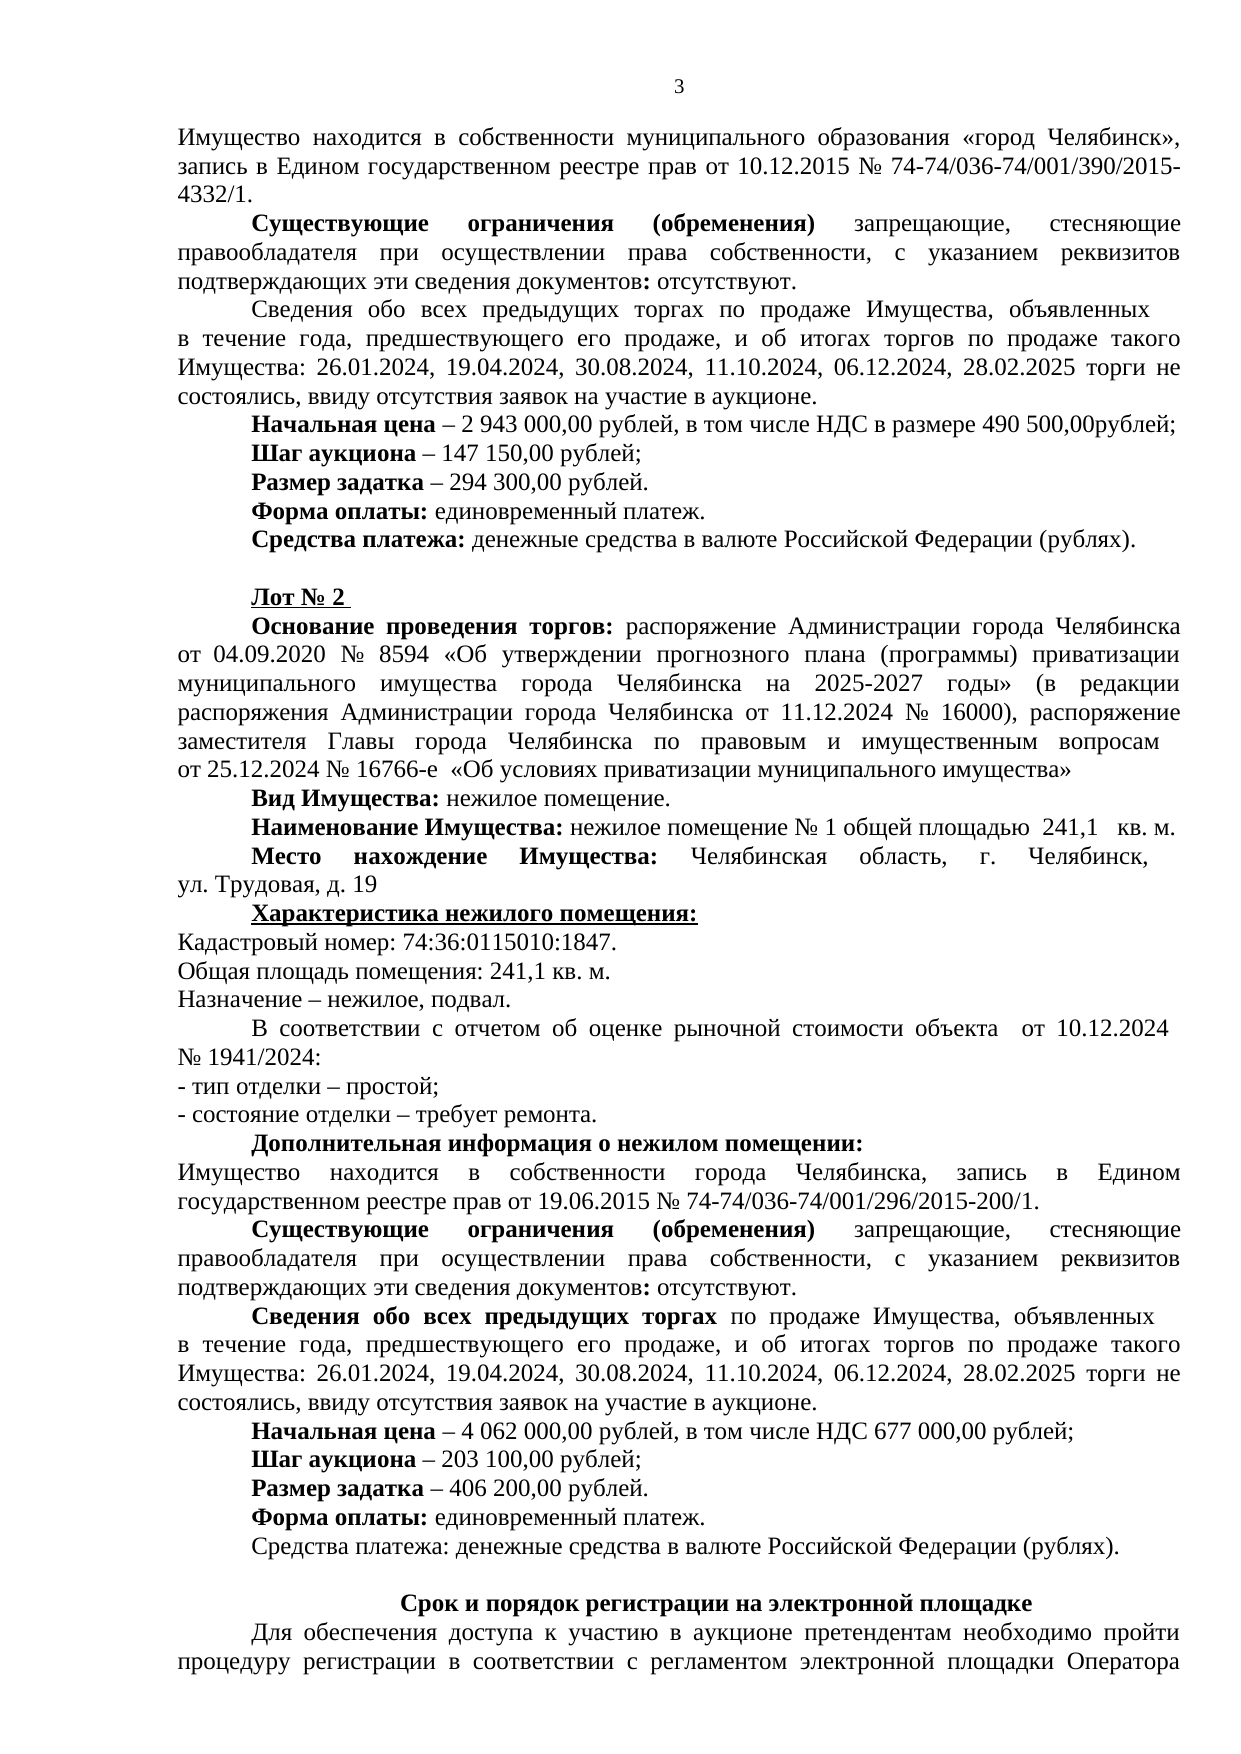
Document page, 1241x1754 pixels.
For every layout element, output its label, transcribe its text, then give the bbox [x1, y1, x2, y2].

text Шаг аукциона – 203 100,00 рублей; [177, 1444, 1181, 1473]
text Форма оплаты: единовременный платеж. [177, 496, 1181, 524]
text Размер задатка – 406 200,00 рублей. [177, 1473, 1181, 1502]
text Средства платежа: денежные средства в валюте Российской Федерации (рублях). [177, 1531, 1181, 1559]
text Шаг аукциона – 147 150,00 рублей; [177, 438, 1181, 467]
text Форма оплаты: единовременный платеж. [177, 1502, 1181, 1531]
text Вид Имущества: нежилое помещение. [177, 783, 1181, 812]
text Место нахождение Имущества: Челябинская область, г. Челябинск, ул. Трудовая, д. 19 [177, 841, 1181, 898]
text Лот № 2 [177, 582, 1181, 611]
text Имущество находится в собственности города Челябинска, запись в Едином государственном реестре прав от 19.06.2015 № 74-74/036-74/001/296/2015-200/1. [177, 1157, 1181, 1214]
text Сведения обо всех предыдущих торгах по продаже Имущества, объявленных в течение года, предшествующего его продаже, и об итогах торгов по продаже такого Имущества: 26.01.2024, 19.04.2024, 30.08.2024, 11.10.2024, 06.12.2024, 28.02.2025 торги не состоялись, ввиду отсутствия заявок на участие в аукционе. [177, 1301, 1181, 1416]
text Сведения обо всех предыдущих торгах по продаже Имущества, объявленных в течение года, предшествующего его продаже, и об итогах торгов по продаже такого Имущества: 26.01.2024, 19.04.2024, 30.08.2024, 11.10.2024, 06.12.2024, 28.02.2025 торги не состоялись, ввиду отсутствия заявок на участие в аукционе. [177, 294, 1181, 409]
text Общая площадь помещения: 241,1 кв. м. [177, 956, 1181, 984]
text Наименование Имущества: нежилое помещение № 1 общей площадью 241,1 кв. м. [177, 812, 1181, 841]
text Основание проведения торгов: распоряжение Администрации города Челябинска от 04.09.2020 № 8594 «Об утверждении прогнозного плана (программы) приватизации муниципального имущества города Челябинска на 2025-2027 годы» (в редакции распоряжения Администрации города Челябинска от 11.12.2024 № 16000), распоряжение заместителя Главы города Челябинска по правовым и имущественным вопросам от 25.12.2024 № 16766-е «Об условиях приватизации муниципального имущества» [177, 611, 1181, 783]
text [177, 1617, 1181, 1674]
text Кадастровый номер: 74:36:0115010:1847. [177, 927, 1181, 956]
text Начальная цена – 4 062 000,00 рублей, в том числе НДС 677 000,00 рублей; [177, 1416, 1181, 1444]
text Существующие ограничения (обременения) запрещающие, стесняющие правообладателя при осуществлении права собственности, с указанием реквизитов подтверждающих эти сведения документов: отсутствуют. [177, 208, 1181, 294]
text - состояние отделки – требует ремонта. [177, 1099, 1181, 1128]
text Назначение – нежилое, подвал. [177, 984, 1181, 1013]
text Характеристика нежилого помещения: [177, 898, 1181, 927]
text - тип отделки – простой; [177, 1071, 1181, 1099]
text Дополнительная информация о нежилом помещении: [177, 1128, 1181, 1157]
text Имущество находится в собственности муниципального образования «город Челябинск», запись в Едином государственном реестре прав от 10.12.2015 № 74-74/036-74/001/390/2015-4332/1. [177, 122, 1181, 208]
text В соответствии с отчетом об оценке рыночной стоимости объекта от 10.12.2024 № 1941/2024: [177, 1013, 1181, 1071]
text Существующие ограничения (обременения) запрещающие, стесняющие правообладателя при осуществлении права собственности, с указанием реквизитов подтверждающих эти сведения документов: отсутствуют. [177, 1214, 1181, 1301]
text Размер задатка – 294 300,00 рублей. [177, 467, 1181, 496]
text Срок и порядок регистрации на электронной площадке [177, 1588, 1181, 1617]
text Средства платежа: денежные средства в валюте Российской Федерации (рублях). [177, 524, 1181, 553]
text Начальная цена – 2 943 000,00 рублей, в том числе НДС в размере 490 500,00рублей; [177, 409, 1181, 438]
